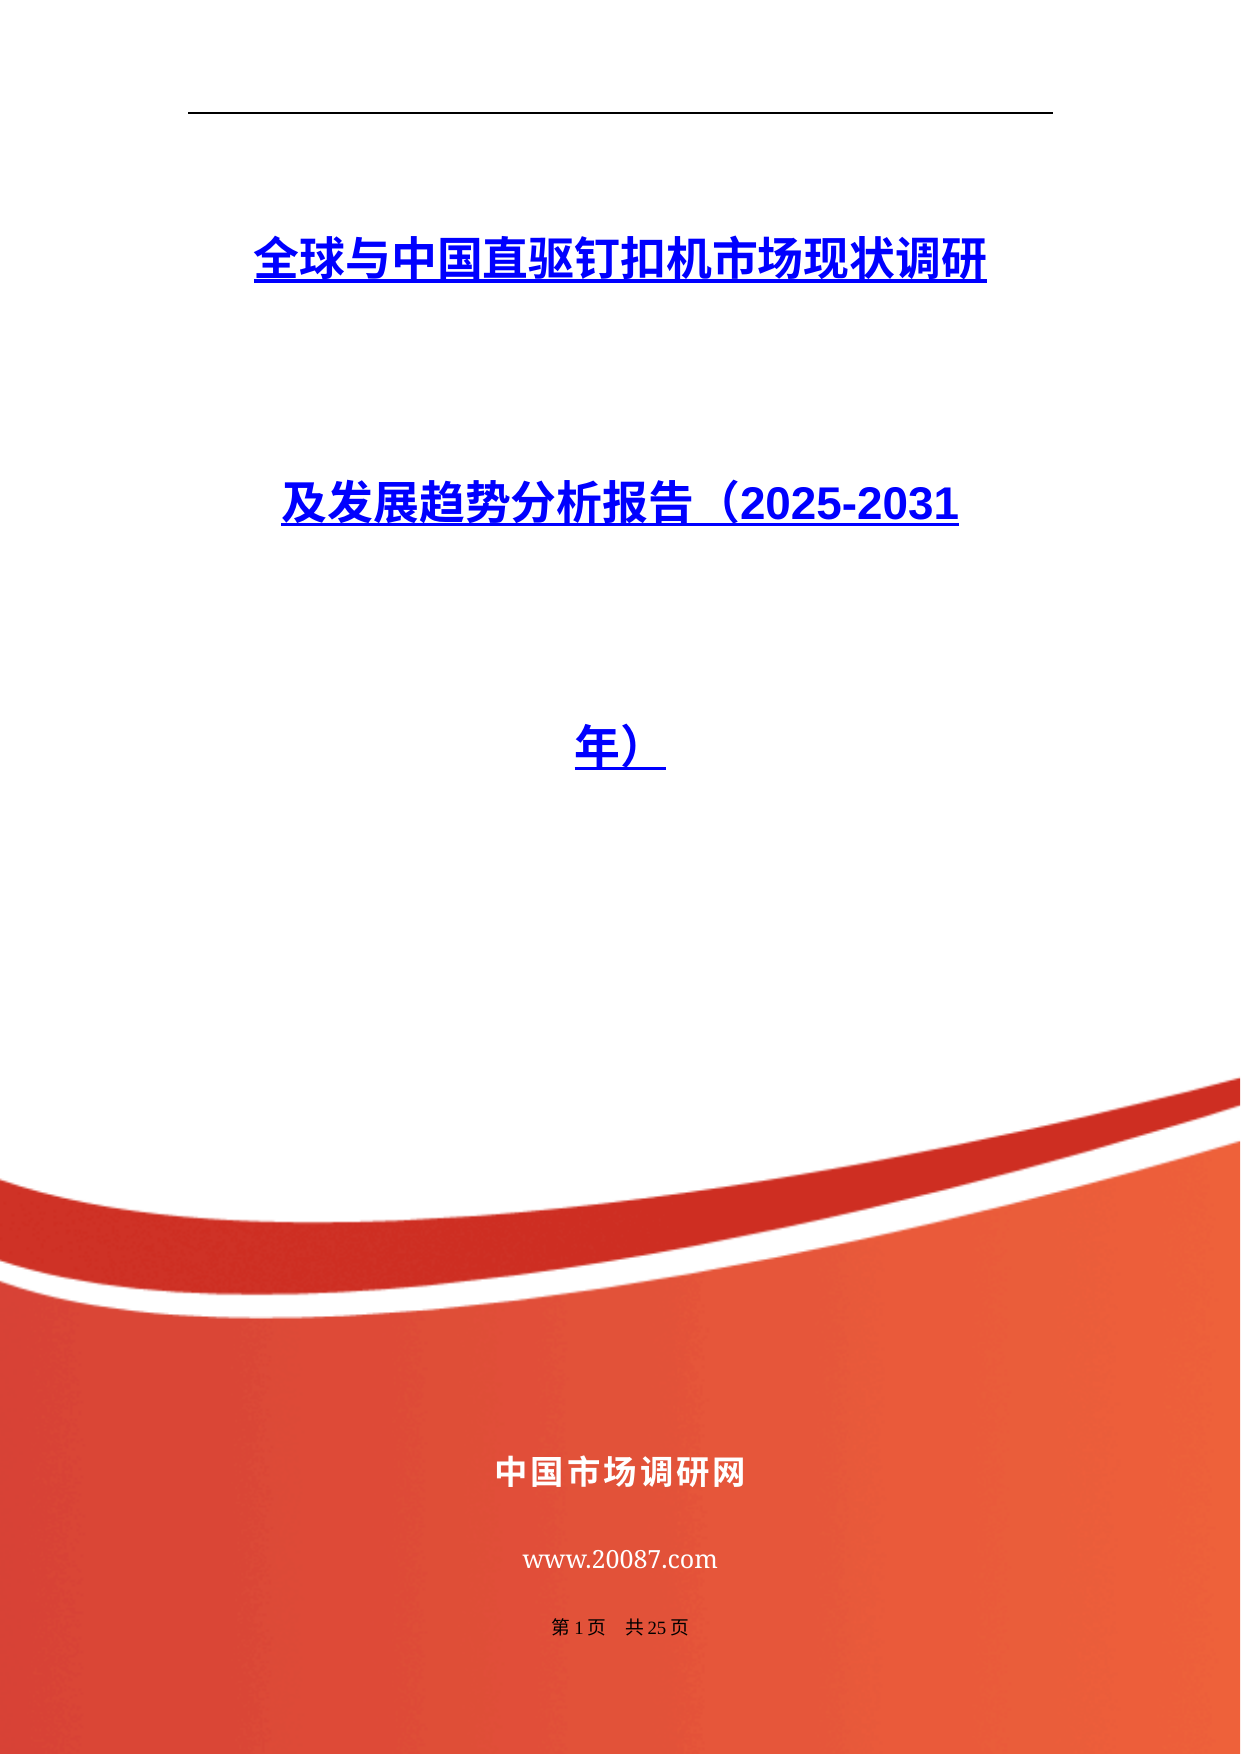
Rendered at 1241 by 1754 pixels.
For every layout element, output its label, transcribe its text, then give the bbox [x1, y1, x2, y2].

table_header 全球与中国直驱钉扣机市场现状调研及发展趋势分析报告（2025-2031年） [188, 207, 1053, 871]
subtitle 中国市场调研网 [187, 1437, 1053, 1502]
text www.20087.com [187, 1526, 1053, 1591]
picture [0, 1006, 1241, 1754]
